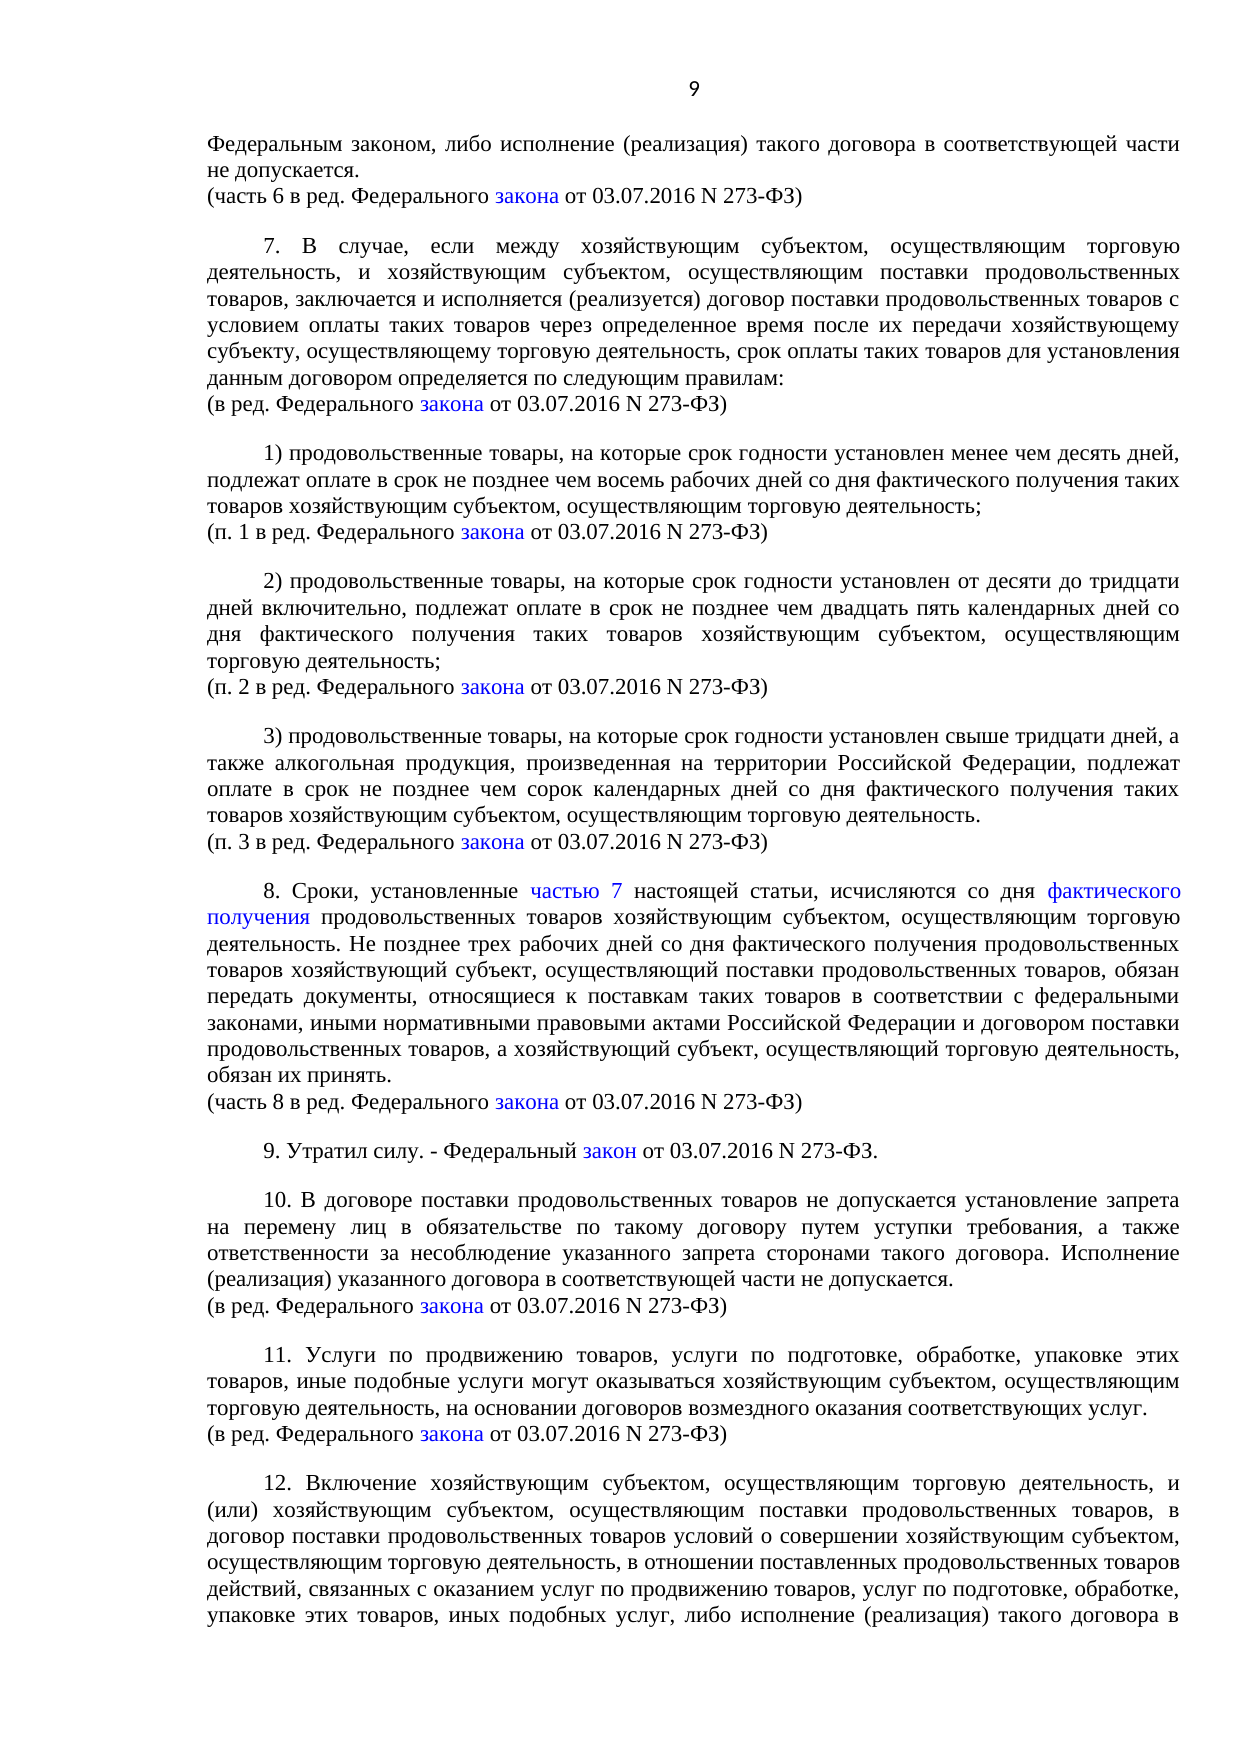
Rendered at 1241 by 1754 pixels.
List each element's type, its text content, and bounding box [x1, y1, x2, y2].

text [207, 1469, 1181, 1627]
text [207, 130, 1181, 183]
text (часть 8 в ред. Федерального закона от 03.07.2016 N 273-ФЗ) [207, 1088, 1181, 1114]
text 7. В случае, если между хозяйствующим субъектом, осуществляющим торговую деятельность, и хозяйствующим субъектом, осуществляющим поставки продовольственных товаров, заключается и исполняется (реализуется) договор поставки продовольственных товаров с условием оплаты таких товаров через определенное время после их передачи хозяйствующему субъекту, осуществляющему торговую деятельность, срок оплаты таких товаров для установления данным договором определяется по следующим правилам: [207, 232, 1181, 390]
text 8. Сроки, установленные частью 7 настоящей статьи, исчисляются со дня фактического получения продовольственных товаров хозяйствующим субъектом, осуществляющим торговую деятельность. Не позднее трех рабочих дней со дня фактического получения продовольственных товаров хозяйствующий субъект, осуществляющий поставки продовольственных товаров, обязан передать документы, относящиеся к поставкам таких товаров в соответствии с федеральными законами, иными нормативными правовыми актами Российской Федерации и договором поставки продовольственных товаров, а хозяйствующий субъект, осуществляющий торговую деятельность, обязан их принять. [207, 877, 1181, 1088]
text 3) продовольственные товары, на которые срок годности установлен свыше тридцати дней, а также алкогольная продукция, произведенная на территории Российской Федерации, подлежат оплате в срок не позднее чем сорок календарных дней со дня фактического получения таких товаров хозяйствующим субъектом, осуществляющим торговую деятельность. [207, 722, 1181, 828]
text (п. 2 в ред. Федерального закона от 03.07.2016 N 273-ФЗ) [207, 673, 1181, 699]
text (в ред. Федерального закона от 03.07.2016 N 273-ФЗ) [207, 390, 1181, 416]
text (п. 1 в ред. Федерального закона от 03.07.2016 N 273-ФЗ) [207, 518, 1181, 545]
text 11. Услуги по продвижению товаров, услуги по подготовке, обработке, упаковке этих товаров, иные подобные услуги могут оказываться хозяйствующим субъектом, осуществляющим торговую деятельность, на основании договоров возмездного оказания соответствующих услуг. [207, 1341, 1181, 1420]
text 10. В договоре поставки продовольственных товаров не допускается установление запрета на перемену лиц в обязательстве по такому договору путем уступки требования, а также ответственности за несоблюдение указанного запрета сторонами такого договора. Исполнение (реализация) указанного договора в соответствующей части не допускается. [207, 1186, 1181, 1292]
text (часть 6 в ред. Федерального закона от 03.07.2016 N 273-ФЗ) [207, 183, 1181, 209]
text 9. Утратил силу. - Федеральный закон от 03.07.2016 N 273-ФЗ. [207, 1137, 1181, 1163]
text (в ред. Федерального закона от 03.07.2016 N 273-ФЗ) [207, 1420, 1181, 1446]
text (в ред. Федерального закона от 03.07.2016 N 273-ФЗ) [207, 1292, 1181, 1318]
text 1) продовольственные товары, на которые срок годности установлен менее чем десять дней, подлежат оплате в срок не позднее чем восемь рабочих дней со дня фактического получения таких товаров хозяйствующим субъектом, осуществляющим торговую деятельность; [207, 439, 1181, 518]
text (п. 3 в ред. Федерального закона от 03.07.2016 N 273-ФЗ) [207, 828, 1181, 854]
text 2) продовольственные товары, на которые срок годности установлен от десяти до тридцати дней включительно, подлежат оплате в срок не позднее чем двадцать пять календарных дней со дня фактического получения таких товаров хозяйствующим субъектом, осуществляющим торговую деятельность; [207, 568, 1181, 673]
